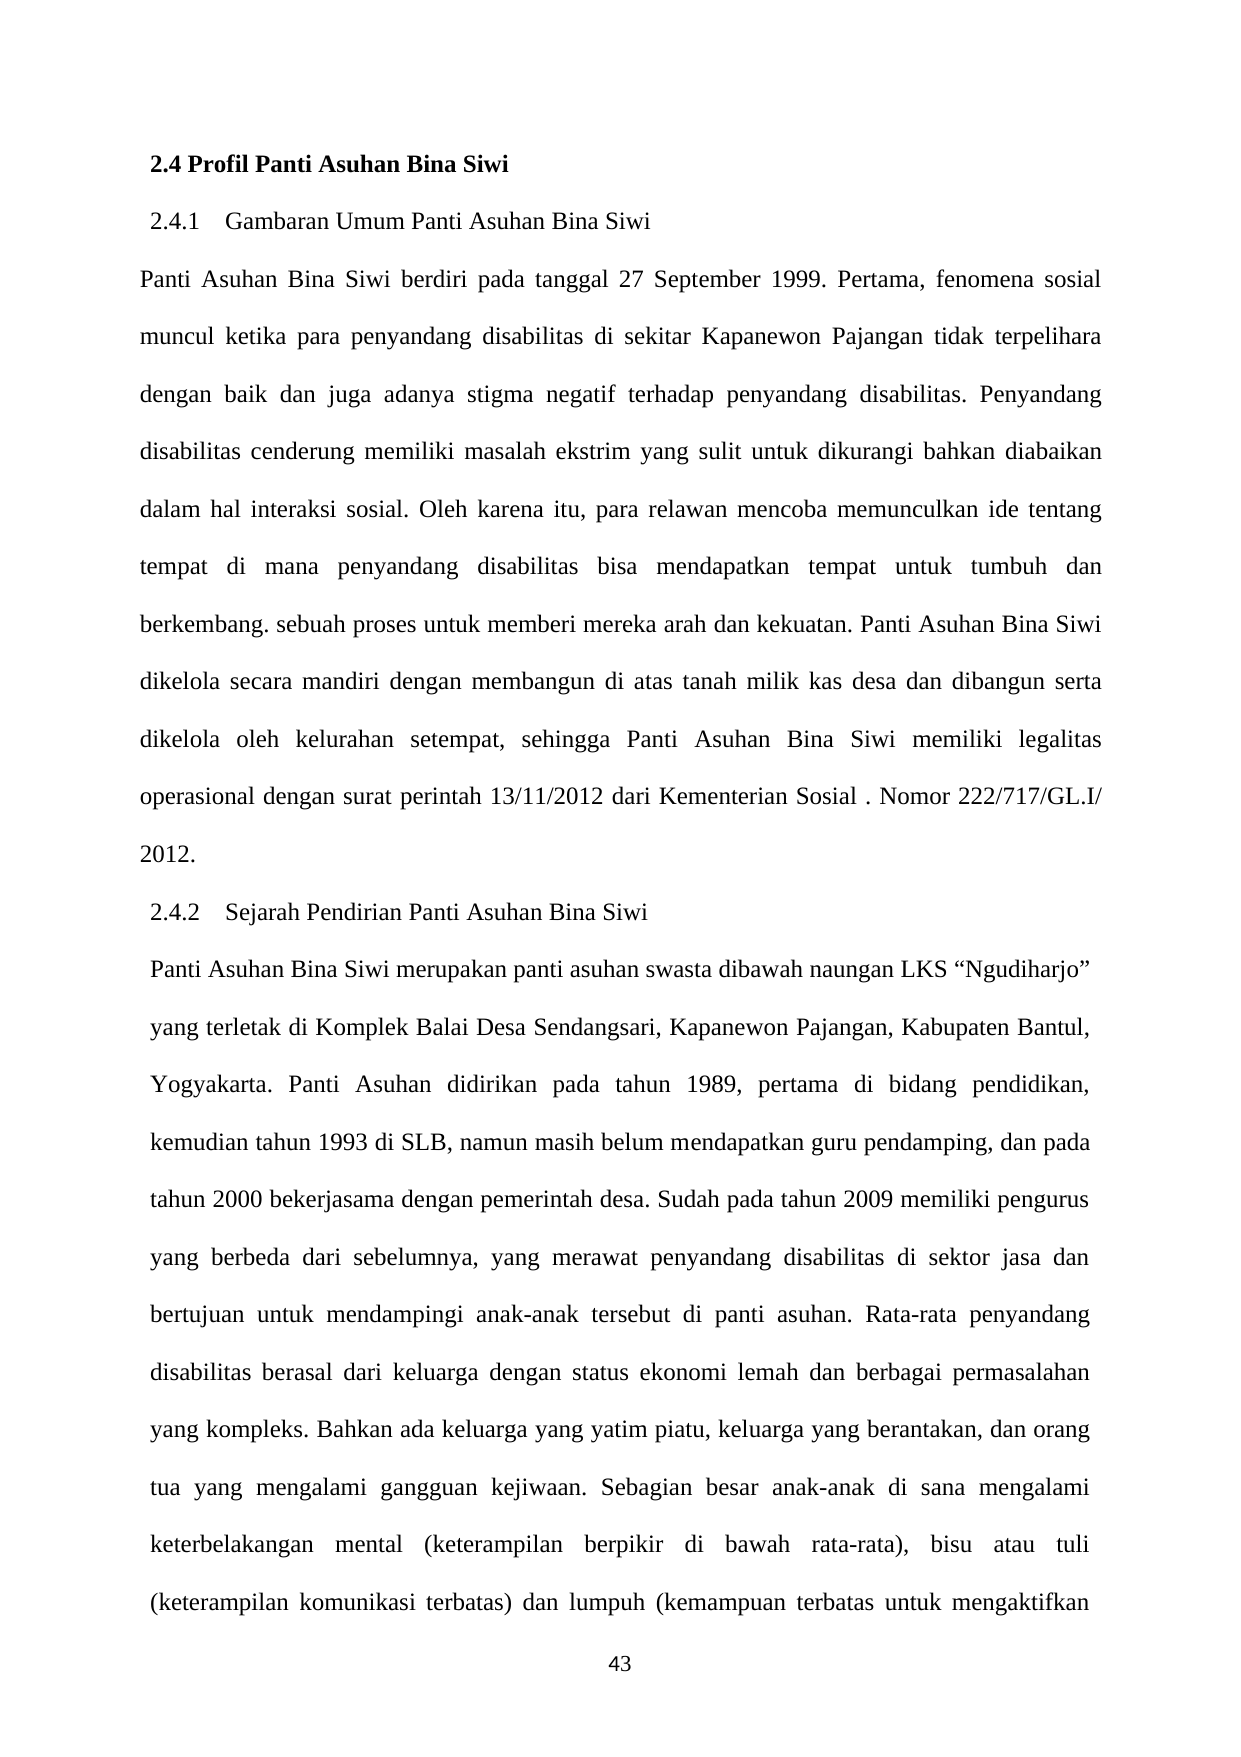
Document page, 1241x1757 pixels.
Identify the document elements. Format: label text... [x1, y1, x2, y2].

list Sejarah Pendirian Panti Asuhan Bina Siwi [150, 897, 1103, 925]
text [150, 954, 1091, 1615]
subtitle Profil Panti Asuhan Bina Siwi [150, 149, 1103, 178]
text Panti Asuhan Bina Siwi berdiri pada tanggal 27 September 1999. Pertama, fenomena sosial muncul ketika para penyandang disabilitas di sekitar Kapanewon Pajangan tidak terpelihara dengan baik dan juga adanya stigma negatif terhadap penyandang disabilitas. Penyandang disabilitas cenderung memiliki masalah ekstrim yang sulit untuk dikurangi bahkan diabaikan dalam hal interaksi sosial. Oleh karena itu, para relawan mencoba memunculkan ide tentang tempat di mana penyandang disabilitas bisa mendapatkan tempat untuk tumbuh dan berkembang. sebuah proses untuk memberi mereka arah dan kekuatan. Panti Asuhan Bina Siwi dikelola secara mandiri dengan membangun di atas tanah milik kas desa dan dibangun serta dikelola oleh kelurahan setempat, sehingga Panti Asuhan Bina Siwi memiliki legalitas operasional dengan surat perintah 13/11/2012 dari Kementerian Sosial . Nomor 222/717/GL.I/ 2012. [139, 264, 1103, 868]
list Gambaran Umum Panti Asuhan Bina Siwi [150, 206, 1103, 235]
